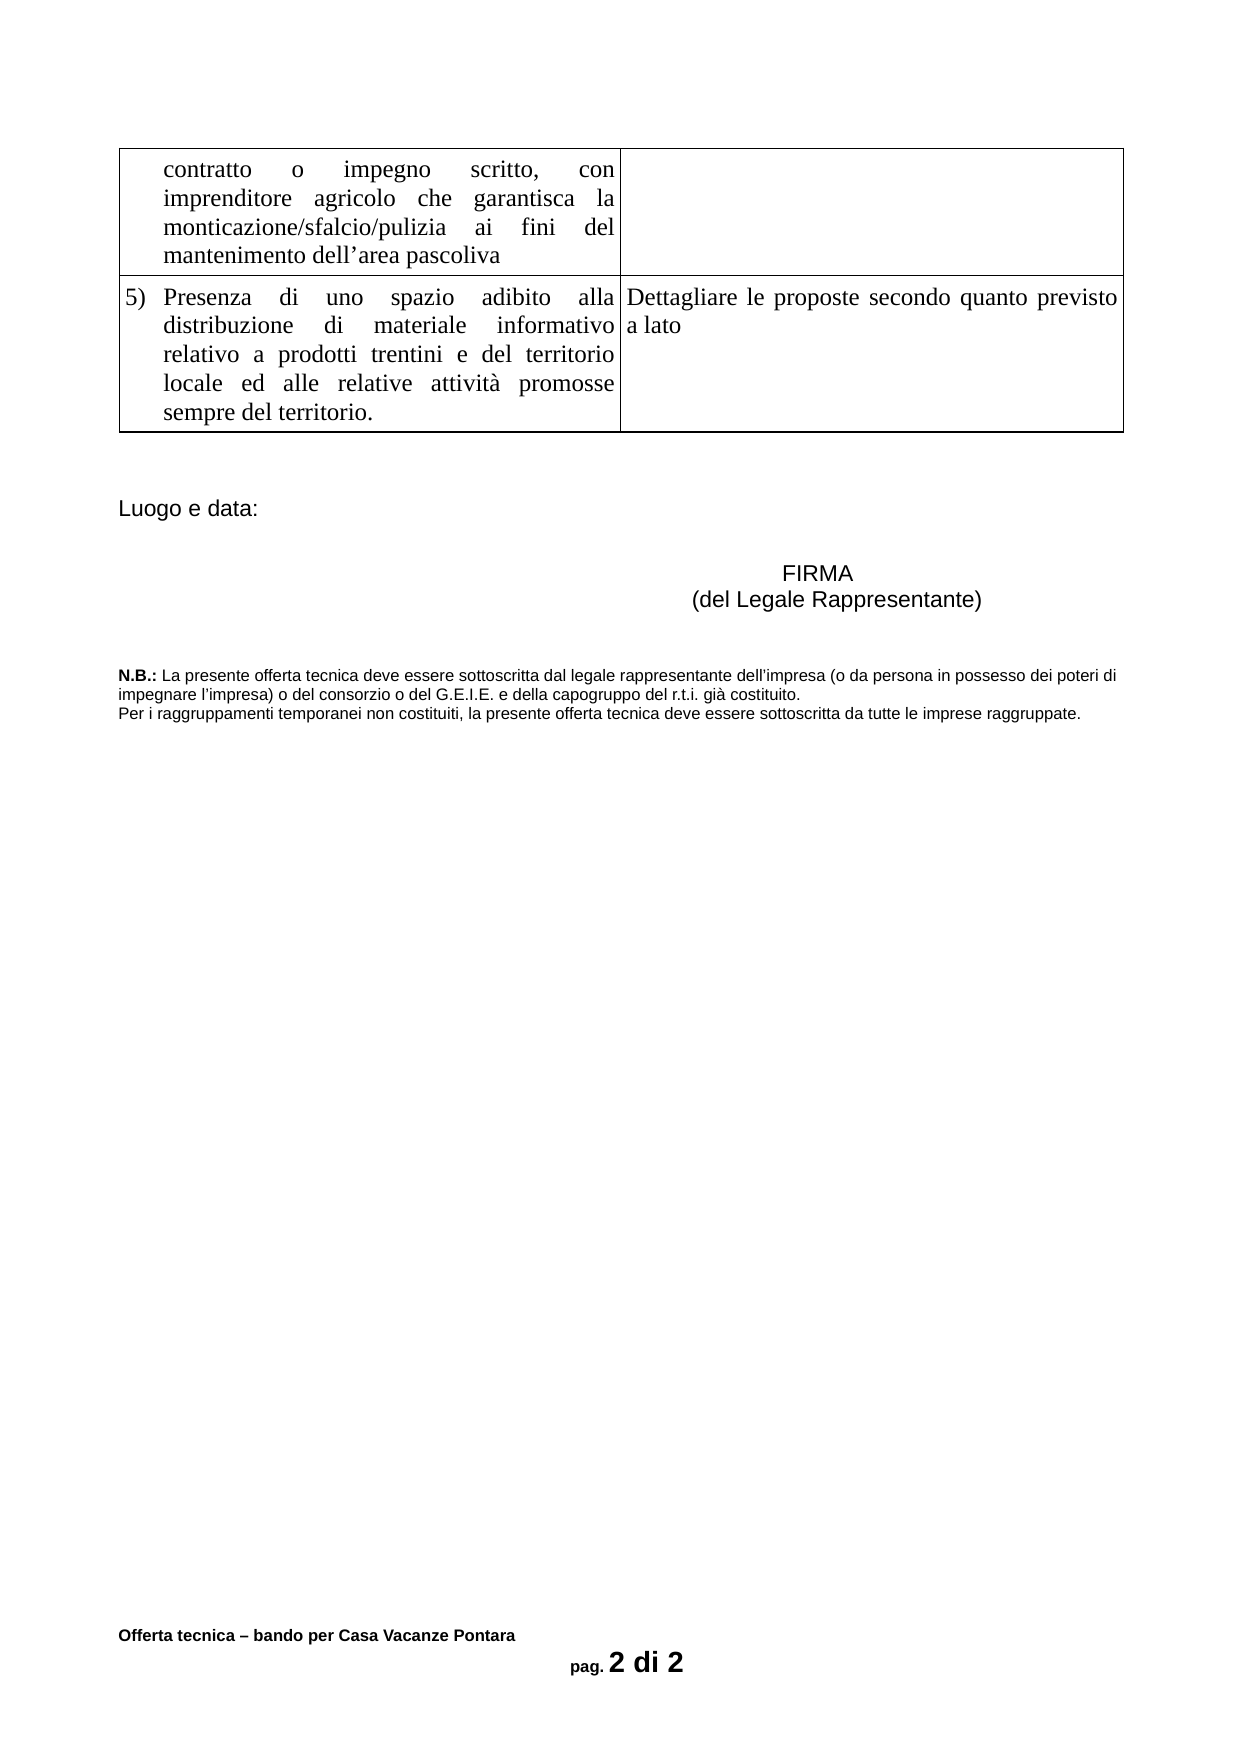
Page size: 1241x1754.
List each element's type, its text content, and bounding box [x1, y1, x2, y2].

text (del Legale Rappresentante) [118, 586, 1122, 613]
table_cell Presenza di uno spazio adibito alla distribuzione di materiale informativo relativo a prodotti trentini e del territorio locale ed alle relative attività promosse sempre del territorio. [120, 276, 620, 431]
table_cell Dettagliare le proposte secondo quanto previsto a lato [621, 276, 1123, 431]
text Luogo e data: [118, 495, 1122, 521]
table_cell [120, 149, 620, 275]
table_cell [621, 149, 1123, 275]
text N.B.: La presente offerta tecnica deve essere sottoscritta dal legale rappresentante dell’impresa (o da persona in possesso dei poteri di impegnare l’impresa) o del consorzio o del G.E.I.E. e della capogruppo del r.t.i. già costituito. [118, 665, 1122, 704]
text FIRMA [118, 560, 1122, 586]
text Per i raggruppamenti temporanei non costituiti, la presente offerta tecnica deve essere sottoscritta da tutte le imprese raggruppate. [118, 704, 1122, 723]
